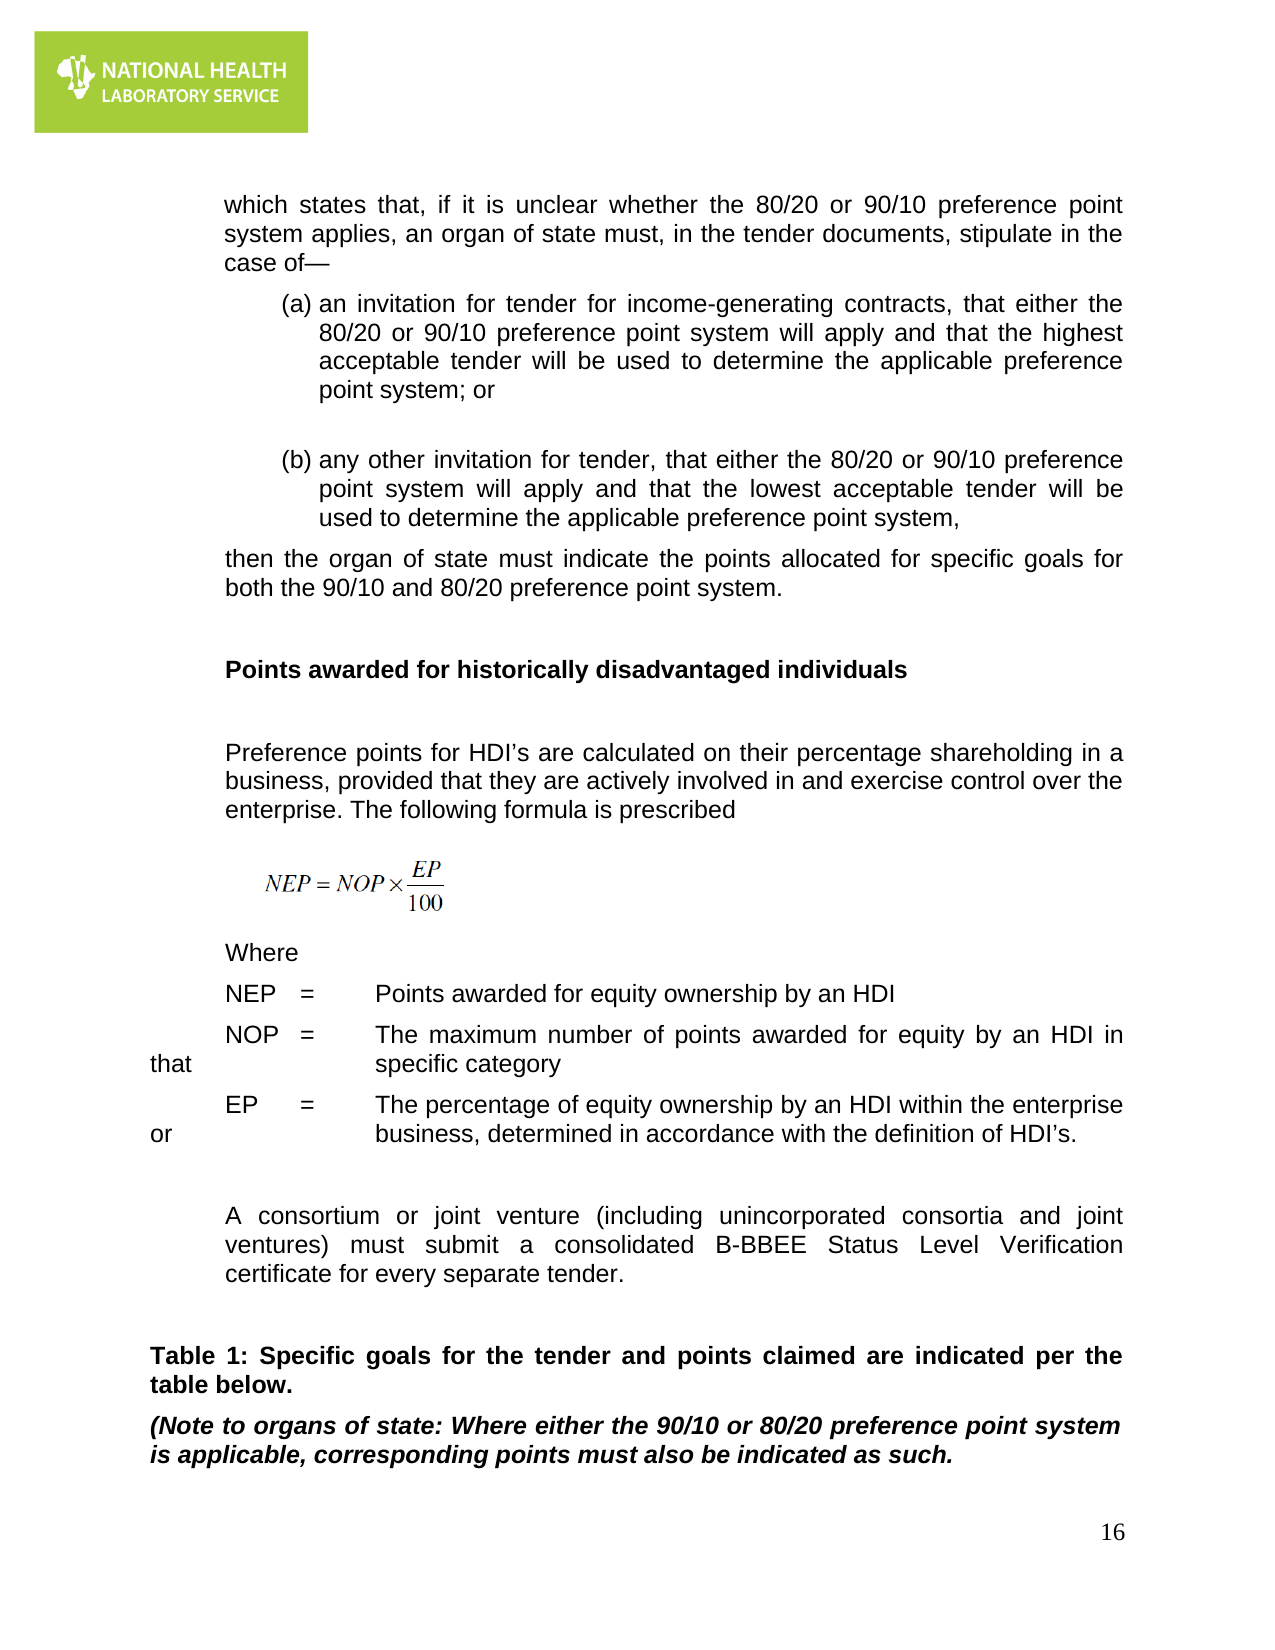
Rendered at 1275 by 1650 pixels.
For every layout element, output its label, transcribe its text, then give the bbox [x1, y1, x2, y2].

text EP = The percentage of equity ownership by an HDI within the enterprise or business, determined in accordance with the definition of HDI’s. [150, 1090, 1125, 1147]
picture [34, 31, 309, 133]
text Points awarded for historically disadvantaged individuals [225, 655, 1125, 684]
text NEP = Points awarded for equity ownership by an HDI [225, 979, 1125, 1007]
picture [225, 836, 479, 925]
text Where [225, 937, 1125, 966]
text NOP = The maximum number of points awarded for equity by an HDI in that specific category [150, 1020, 1125, 1077]
list any other invitation for tender, that either the 80/20 or 90/10 preference point system will apply and that the lowest acceptable tender will be used to determine the applicable preference point system, [281, 445, 1125, 531]
text (Note to organs of state: Where either the 90/10 or 80/20 preference point system is applicable, corresponding points must also be indicated as such. [150, 1411, 1125, 1469]
text A consortium or joint venture (including unincorporated consortia and joint ventures) must submit a consolidated B-BBEE Status Level Verification certificate for every separate tender. [225, 1201, 1125, 1287]
text then the organ of state must indicate the points allocated for specific goals for both the 90/10 and 80/20 preference point system. [225, 544, 1125, 601]
text Table 1: Specific goals for the tender and points claimed are indicated per the table below. [150, 1341, 1125, 1399]
list an invitation for tender for income-generating contracts, that either the 80/20 or 90/10 preference point system will apply and that the highest acceptable tender will be used to determine the applicable preference point system; or [281, 289, 1125, 404]
text Preference points for HDI’s are calculated on their percentage shareholding in a business, provided that they are actively involved in and exercise control over the enterprise. The following formula is prescribed [225, 737, 1125, 824]
